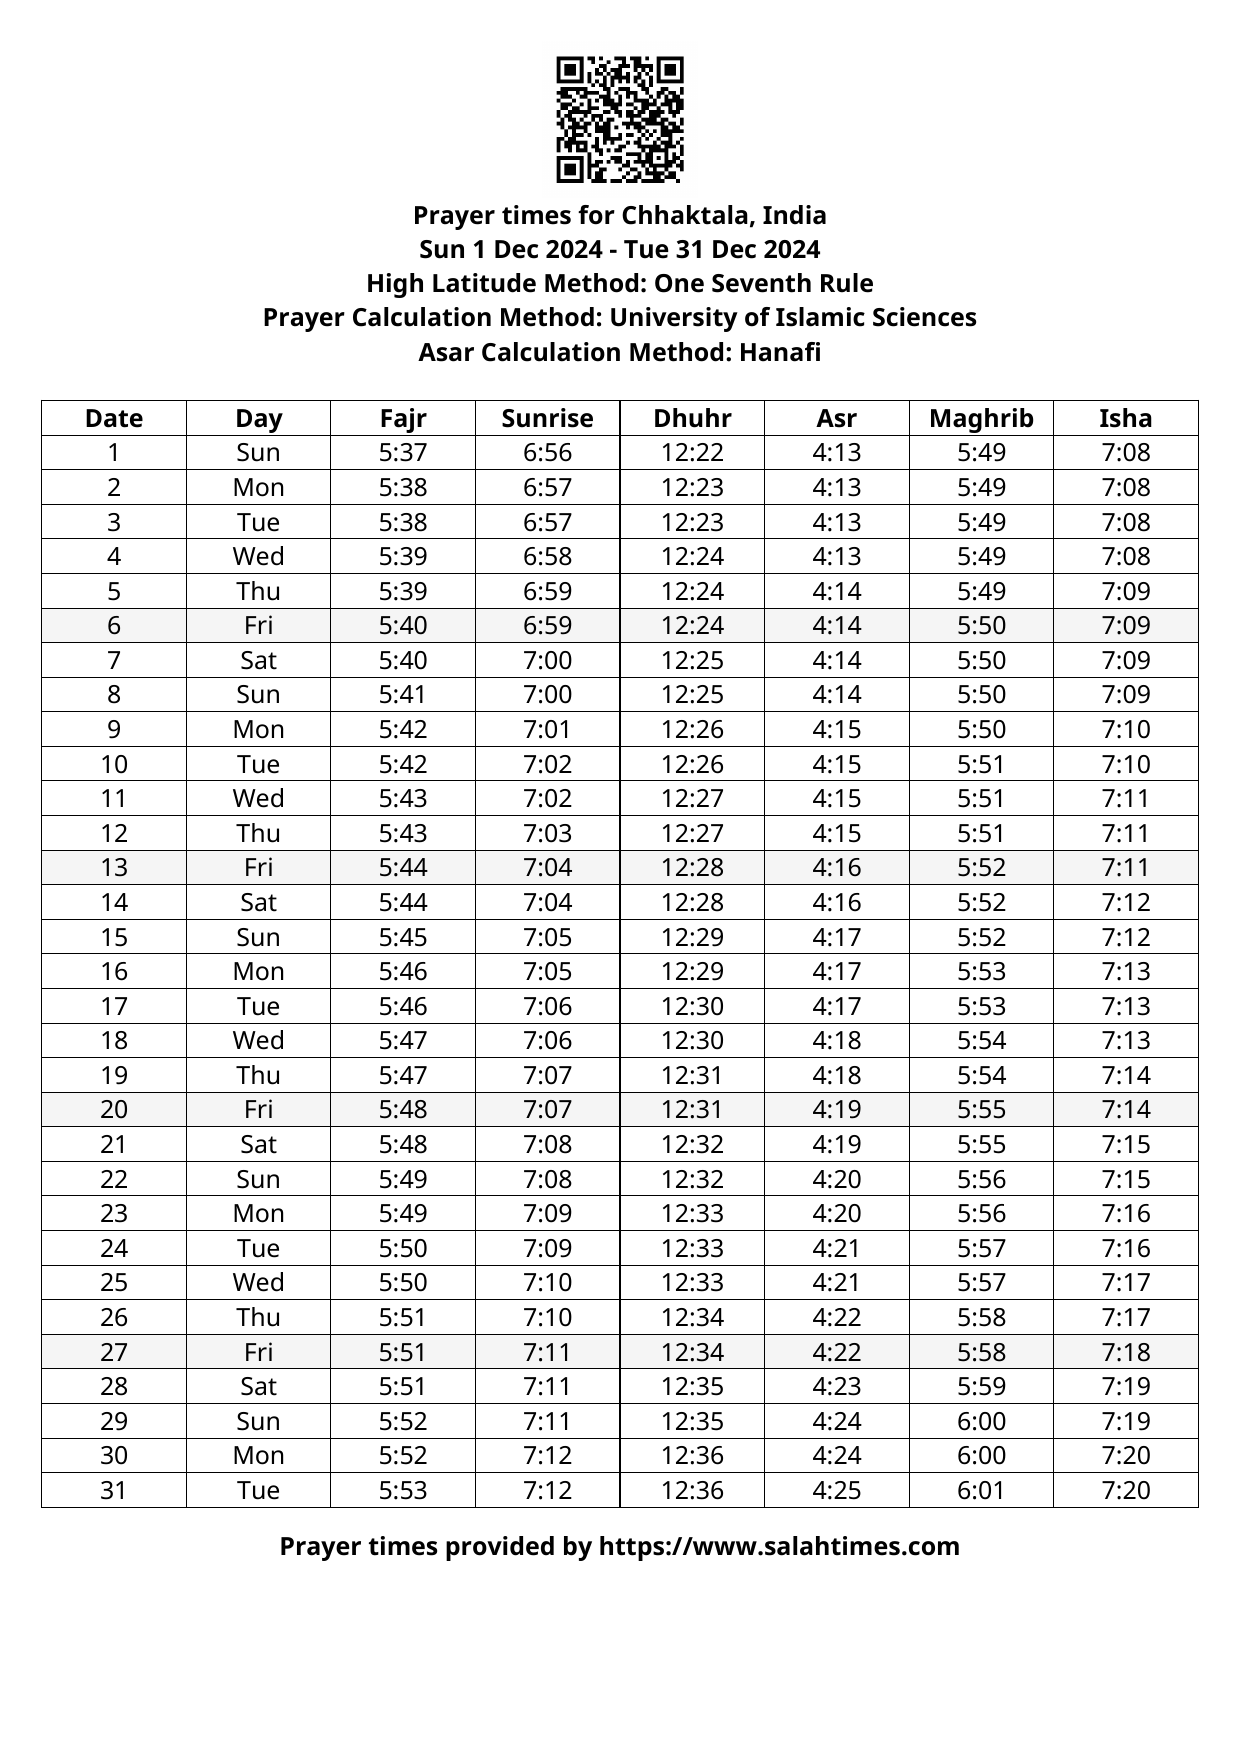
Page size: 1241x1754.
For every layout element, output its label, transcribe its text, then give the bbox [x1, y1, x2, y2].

table_cell Mon [187, 1196, 330, 1230]
table_cell 12:33 [621, 1231, 764, 1264]
table_cell Sat [187, 1369, 330, 1403]
table_cell 5:40 [331, 643, 475, 677]
table_cell 12:30 [621, 1024, 764, 1057]
table_cell 5:50 [910, 609, 1053, 642]
table_cell Tue [187, 1231, 330, 1264]
table_cell 4 [42, 539, 186, 573]
table_cell 4:24 [765, 1439, 909, 1472]
table_cell 7:12 [1054, 885, 1198, 919]
table_cell 5:38 [331, 505, 475, 538]
table_cell 15 [42, 920, 186, 953]
table_cell 7:05 [476, 954, 619, 988]
table_cell 7:15 [1054, 1127, 1198, 1161]
table_cell 5:47 [331, 1058, 475, 1092]
table_cell Tue [187, 1473, 330, 1507]
table_cell 12:27 [621, 781, 764, 815]
table_cell 5:43 [331, 816, 475, 849]
table_cell 5:49 [910, 505, 1053, 538]
table_cell 5:48 [331, 1127, 475, 1161]
table_cell Sat [187, 1127, 330, 1161]
table_cell 12:23 [621, 470, 764, 504]
table_cell Tue [187, 989, 330, 1022]
table_cell 4:21 [765, 1266, 909, 1299]
table_cell 7:09 [476, 1196, 619, 1230]
table_cell 4:15 [765, 747, 909, 780]
table_cell 7:13 [1054, 1024, 1198, 1057]
table_cell 5:49 [910, 436, 1053, 469]
table_cell 12:24 [621, 574, 764, 607]
table_cell 4:17 [765, 989, 909, 1022]
table_cell 2 [42, 470, 186, 504]
table_cell 8 [42, 678, 186, 711]
table_cell Wed [187, 781, 330, 815]
table_cell 20 [42, 1093, 186, 1126]
table_cell 5:59 [910, 1369, 1053, 1403]
table_cell 4:18 [765, 1058, 909, 1092]
table_cell 5:54 [910, 1058, 1053, 1092]
table_cell 5:40 [331, 609, 475, 642]
table_cell 7:01 [476, 712, 619, 746]
table_cell 5:52 [331, 1404, 475, 1437]
table_cell 7:04 [476, 885, 619, 919]
table_cell 4:14 [765, 643, 909, 677]
table_cell 7:14 [1054, 1058, 1198, 1092]
table_cell 12:34 [621, 1335, 764, 1368]
table_cell 12:30 [621, 989, 764, 1022]
table_cell 12:29 [621, 920, 764, 953]
table_cell 12:26 [621, 712, 764, 746]
table_cell 5:52 [910, 920, 1053, 953]
table_cell 12:35 [621, 1404, 764, 1437]
table_cell 5:45 [331, 920, 475, 953]
table_cell 7:09 [1054, 574, 1198, 607]
table_cell 6:01 [910, 1473, 1053, 1507]
table_cell 5:53 [910, 989, 1053, 1022]
table_cell 5:37 [331, 436, 475, 469]
table_cell 12:31 [621, 1093, 764, 1126]
table_cell 12:34 [621, 1300, 764, 1334]
table_cell 27 [42, 1335, 186, 1368]
table_cell 6:56 [476, 436, 619, 469]
table_cell 5:43 [331, 781, 475, 815]
table_cell 5:58 [910, 1300, 1053, 1334]
table_cell 5:50 [910, 678, 1053, 711]
text Prayer times provided by https://www.salahtimes.com [42, 1528, 1198, 1563]
table_cell Wed [187, 1266, 330, 1299]
table_cell 18 [42, 1024, 186, 1057]
table_cell 5:51 [331, 1300, 475, 1334]
table_header Day [187, 401, 330, 434]
table_cell Sat [187, 643, 330, 677]
table_cell 28 [42, 1369, 186, 1403]
table_cell Sun [187, 920, 330, 953]
table_cell 7:10 [476, 1266, 619, 1299]
table_cell 6:59 [476, 609, 619, 642]
table_cell 7:05 [476, 920, 619, 953]
table_cell 4:23 [765, 1369, 909, 1403]
table_cell 6:59 [476, 574, 619, 607]
table_cell 7:02 [476, 781, 619, 815]
table_cell 4:19 [765, 1127, 909, 1161]
table_cell 5:51 [910, 816, 1053, 849]
table_cell 4:25 [765, 1473, 909, 1507]
table_cell 7:13 [1054, 954, 1198, 988]
table_cell Thu [187, 574, 330, 607]
table_cell 5:55 [910, 1127, 1053, 1161]
table_cell 6:58 [476, 539, 619, 573]
table_cell 7:08 [1054, 470, 1198, 504]
table_cell 7:11 [476, 1335, 619, 1368]
table_cell Thu [187, 1300, 330, 1334]
text Sun 1 Dec 2024 - Tue 31 Dec 2024 [42, 232, 1198, 266]
table_cell 12:32 [621, 1127, 764, 1161]
table_cell 9 [42, 712, 186, 746]
table_cell Wed [187, 1024, 330, 1057]
table_cell 12:22 [621, 436, 764, 469]
table_cell 7:00 [476, 643, 619, 677]
table_cell 5:53 [331, 1473, 475, 1507]
table_cell 4:17 [765, 954, 909, 988]
table_cell 1 [42, 436, 186, 469]
table_cell 5:42 [331, 712, 475, 746]
table_cell 5:39 [331, 574, 475, 607]
table_cell 5:52 [910, 885, 1053, 919]
table_cell 4:20 [765, 1162, 909, 1195]
table_header Asr [765, 401, 909, 434]
picture [542, 41, 699, 198]
table_cell Fri [187, 1093, 330, 1126]
table_cell Mon [187, 712, 330, 746]
table_cell 5:48 [331, 1093, 475, 1126]
table_cell 5:53 [910, 954, 1053, 988]
table_cell 7:08 [1054, 539, 1198, 573]
table_cell 12:31 [621, 1058, 764, 1092]
table_cell Sun [187, 678, 330, 711]
table_cell Sun [187, 1162, 330, 1195]
table_cell Sun [187, 1404, 330, 1437]
table_cell 5:50 [910, 643, 1053, 677]
table_cell 7:12 [1054, 920, 1198, 953]
table_cell 12:32 [621, 1162, 764, 1195]
table_cell 7:18 [1054, 1335, 1198, 1368]
table_cell 5:44 [331, 885, 475, 919]
table_cell 12:35 [621, 1369, 764, 1403]
table_cell 16 [42, 954, 186, 988]
table_cell 7:11 [476, 1369, 619, 1403]
table_cell 12:28 [621, 885, 764, 919]
text Asar Calculation Method: Hanafi [42, 334, 1198, 368]
table_cell 4:14 [765, 678, 909, 711]
table_cell Fri [187, 851, 330, 884]
table_cell 7:08 [1054, 505, 1198, 538]
table_cell Thu [187, 1058, 330, 1092]
table_cell 7:16 [1054, 1231, 1198, 1264]
table_cell 7:06 [476, 1024, 619, 1057]
table_cell 7:12 [476, 1439, 619, 1472]
table_cell 7:10 [1054, 712, 1198, 746]
table_cell 7:03 [476, 816, 619, 849]
table_cell 6 [42, 609, 186, 642]
table_cell 5:38 [331, 470, 475, 504]
table_cell 5:55 [910, 1093, 1053, 1126]
table_cell 7:19 [1054, 1369, 1198, 1403]
table_cell 7:09 [1054, 678, 1198, 711]
table_cell 7:09 [476, 1231, 619, 1264]
table_cell 21 [42, 1127, 186, 1161]
table_cell 12:23 [621, 505, 764, 538]
text Prayer Calculation Method: University of Islamic Sciences [42, 300, 1198, 334]
table_cell 5:51 [910, 781, 1053, 815]
table_cell 4:24 [765, 1404, 909, 1437]
table_cell 7:00 [476, 678, 619, 711]
table_cell Thu [187, 816, 330, 849]
table_cell 5:49 [331, 1162, 475, 1195]
table_cell 31 [42, 1473, 186, 1507]
table_cell 17 [42, 989, 186, 1022]
table_cell 5:41 [331, 678, 475, 711]
table_cell 12:25 [621, 678, 764, 711]
table_cell 7:10 [476, 1300, 619, 1334]
table_cell 6:00 [910, 1404, 1053, 1437]
table_cell 5:49 [910, 574, 1053, 607]
table_cell 7:04 [476, 851, 619, 884]
table_cell 5:46 [331, 954, 475, 988]
table_cell 4:18 [765, 1024, 909, 1057]
table_cell 12:36 [621, 1439, 764, 1472]
table_header Sunrise [476, 401, 619, 434]
table_cell 14 [42, 885, 186, 919]
table_cell 7 [42, 643, 186, 677]
table_cell 4:22 [765, 1335, 909, 1368]
table_cell 5 [42, 574, 186, 607]
table_cell 12:27 [621, 816, 764, 849]
table_cell 7:11 [1054, 781, 1198, 815]
table_cell 4:15 [765, 816, 909, 849]
table_cell 7:20 [1054, 1439, 1198, 1472]
table_cell 7:09 [1054, 609, 1198, 642]
table_header Date [42, 401, 186, 434]
table_cell 5:49 [910, 539, 1053, 573]
table_cell 12:24 [621, 539, 764, 573]
table_cell 7:13 [1054, 989, 1198, 1022]
table_cell 23 [42, 1196, 186, 1230]
table_cell 12:29 [621, 954, 764, 988]
table_cell 4:17 [765, 920, 909, 953]
table_cell 4:15 [765, 781, 909, 815]
text Prayer times for Chhaktala, India [42, 198, 1198, 232]
table_cell 7:06 [476, 989, 619, 1022]
table_cell 5:44 [331, 851, 475, 884]
table_cell 12:33 [621, 1266, 764, 1299]
table_cell 5:52 [910, 851, 1053, 884]
table_cell 7:07 [476, 1058, 619, 1092]
table_cell 26 [42, 1300, 186, 1334]
table_cell 11 [42, 781, 186, 815]
table_cell 4:20 [765, 1196, 909, 1230]
table_cell 4:13 [765, 436, 909, 469]
table_cell 6:00 [910, 1439, 1053, 1472]
table_cell 5:51 [331, 1335, 475, 1368]
table_cell 7:20 [1054, 1473, 1198, 1507]
table_cell 7:08 [476, 1162, 619, 1195]
table_cell 13 [42, 851, 186, 884]
table_cell 12:24 [621, 609, 764, 642]
table_cell 7:10 [1054, 747, 1198, 780]
table_cell Tue [187, 505, 330, 538]
table_cell 5:51 [331, 1369, 475, 1403]
table_cell 7:02 [476, 747, 619, 780]
table_cell 5:50 [331, 1266, 475, 1299]
table_cell 7:09 [1054, 643, 1198, 677]
table_cell 5:46 [331, 989, 475, 1022]
table_cell 4:19 [765, 1093, 909, 1126]
table_cell 22 [42, 1162, 186, 1195]
table_cell Tue [187, 747, 330, 780]
table_cell 5:57 [910, 1231, 1053, 1264]
table_cell 12:26 [621, 747, 764, 780]
table_cell 7:08 [1054, 436, 1198, 469]
table_cell 4:13 [765, 470, 909, 504]
table_cell 7:17 [1054, 1300, 1198, 1334]
table_cell 12:25 [621, 643, 764, 677]
table_cell 24 [42, 1231, 186, 1264]
table_cell 7:16 [1054, 1196, 1198, 1230]
table_cell 5:47 [331, 1024, 475, 1057]
table_cell 6:57 [476, 470, 619, 504]
table_header Dhuhr [621, 401, 764, 434]
table_cell Fri [187, 1335, 330, 1368]
table_cell Fri [187, 609, 330, 642]
table_cell 12:33 [621, 1196, 764, 1230]
table_cell 7:12 [476, 1473, 619, 1507]
table_cell 7:07 [476, 1093, 619, 1126]
table_cell 5:50 [910, 712, 1053, 746]
table_cell 7:15 [1054, 1162, 1198, 1195]
table_cell 5:56 [910, 1196, 1053, 1230]
table_cell 4:14 [765, 609, 909, 642]
table_cell 5:39 [331, 539, 475, 573]
table_cell 4:16 [765, 885, 909, 919]
table_header Maghrib [910, 401, 1053, 434]
table_cell Mon [187, 1439, 330, 1472]
table_cell 3 [42, 505, 186, 538]
table_cell 5:58 [910, 1335, 1053, 1368]
table_cell 7:19 [1054, 1404, 1198, 1437]
table_cell 12:36 [621, 1473, 764, 1507]
table_cell 7:11 [476, 1404, 619, 1437]
table_cell 4:16 [765, 851, 909, 884]
table_cell 7:14 [1054, 1093, 1198, 1126]
table_cell 4:22 [765, 1300, 909, 1334]
table_cell Sat [187, 885, 330, 919]
table_cell 30 [42, 1439, 186, 1472]
table_cell 12:28 [621, 851, 764, 884]
table_header Isha [1054, 401, 1198, 434]
table_cell 5:52 [331, 1439, 475, 1472]
table_cell 7:17 [1054, 1266, 1198, 1299]
table_cell 7:11 [1054, 851, 1198, 884]
table_cell Sun [187, 436, 330, 469]
table_cell 6:57 [476, 505, 619, 538]
table_cell 5:49 [331, 1196, 475, 1230]
table_cell 4:14 [765, 574, 909, 607]
table_cell Mon [187, 470, 330, 504]
text High Latitude Method: One Seventh Rule [42, 266, 1198, 300]
table_cell 5:49 [910, 470, 1053, 504]
table_cell 5:50 [331, 1231, 475, 1264]
table_header Fajr [331, 401, 475, 434]
table_cell 4:21 [765, 1231, 909, 1264]
table_cell 5:54 [910, 1024, 1053, 1057]
table_cell Wed [187, 539, 330, 573]
table_cell 4:15 [765, 712, 909, 746]
table_cell 5:57 [910, 1266, 1053, 1299]
table_cell 10 [42, 747, 186, 780]
table_cell 29 [42, 1404, 186, 1437]
table_cell 4:13 [765, 505, 909, 538]
table_cell 5:56 [910, 1162, 1053, 1195]
table_cell 5:42 [331, 747, 475, 780]
table_cell Mon [187, 954, 330, 988]
table_cell 5:51 [910, 747, 1053, 780]
table_cell 25 [42, 1266, 186, 1299]
table_cell 7:11 [1054, 816, 1198, 849]
table_cell 7:08 [476, 1127, 619, 1161]
table_cell 12 [42, 816, 186, 849]
table_cell 19 [42, 1058, 186, 1092]
table_cell 4:13 [765, 539, 909, 573]
